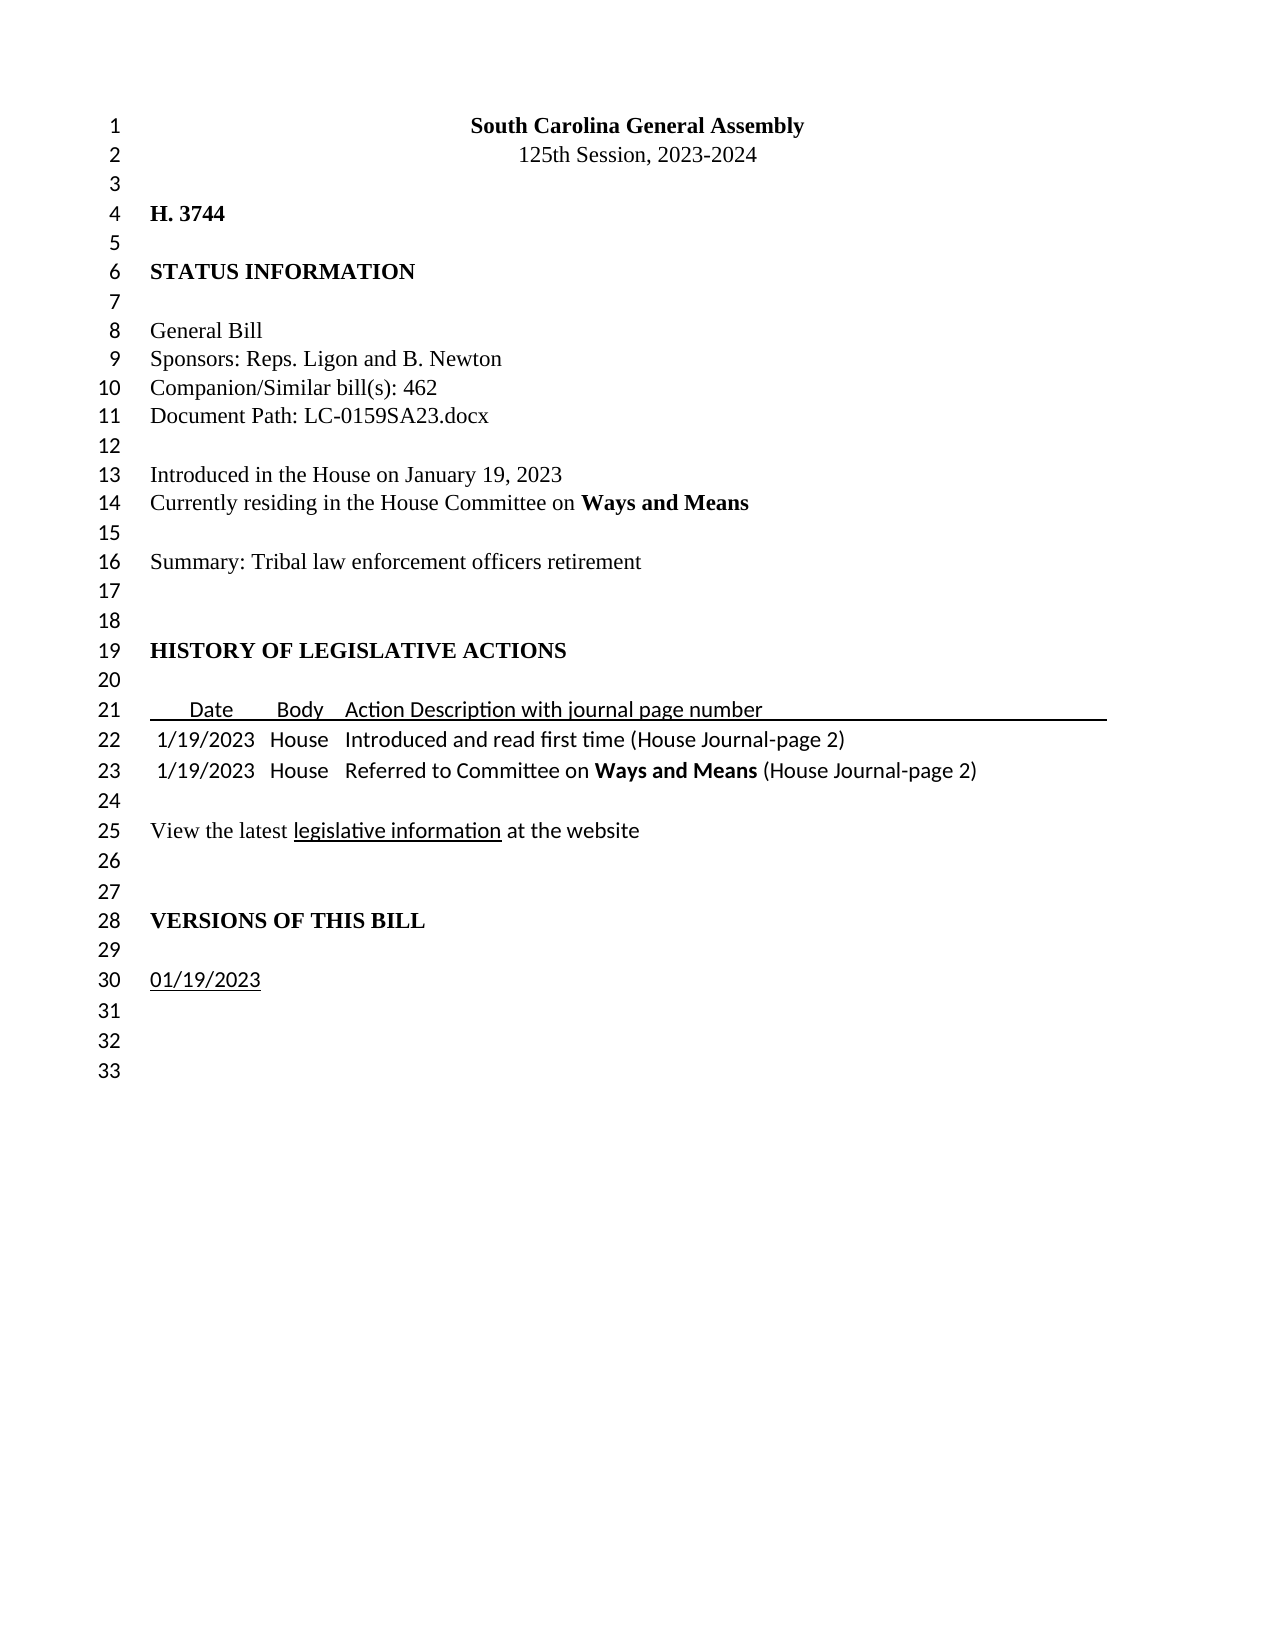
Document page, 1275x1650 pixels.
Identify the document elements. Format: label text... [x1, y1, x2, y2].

text 125th Session, 2023-2024 [150, 141, 1125, 167]
text VERSIONS OF THIS BILL [150, 907, 1125, 933]
text H. 3744 [150, 199, 1125, 226]
text South Carolina General Assembly [150, 112, 1125, 139]
text Introduced in the House on January 19, 2023 [150, 461, 1125, 487]
text Summary: Tribal law enforcement officers retirement [150, 548, 1125, 574]
text Sponsors: Reps. Ligon and B. Newton [150, 345, 1125, 372]
text Companion/Similar bill(s): 462 [150, 374, 1125, 400]
text View the latest legislative information at the website [150, 816, 1125, 844]
text Currently residing in the House Committee on Ways and Means [150, 489, 1125, 516]
text General Bill [150, 317, 1125, 343]
text STATUS INFORMATION [150, 258, 1125, 284]
text Document Path: LC-0159SA23.docx [150, 402, 1125, 428]
text 1/19/2023 House Introduced and read first time (House Journal-page 2) [150, 726, 1125, 754]
text 1/19/2023 House Referred to Committee on Ways and Means (House Journal-page 2) [150, 756, 1125, 784]
text 01/19/2023 [150, 966, 1125, 993]
text Date Body Action Description with journal page number [150, 695, 1125, 723]
text HISTORY OF LEGISLATIVE ACTIONS [150, 637, 1125, 663]
